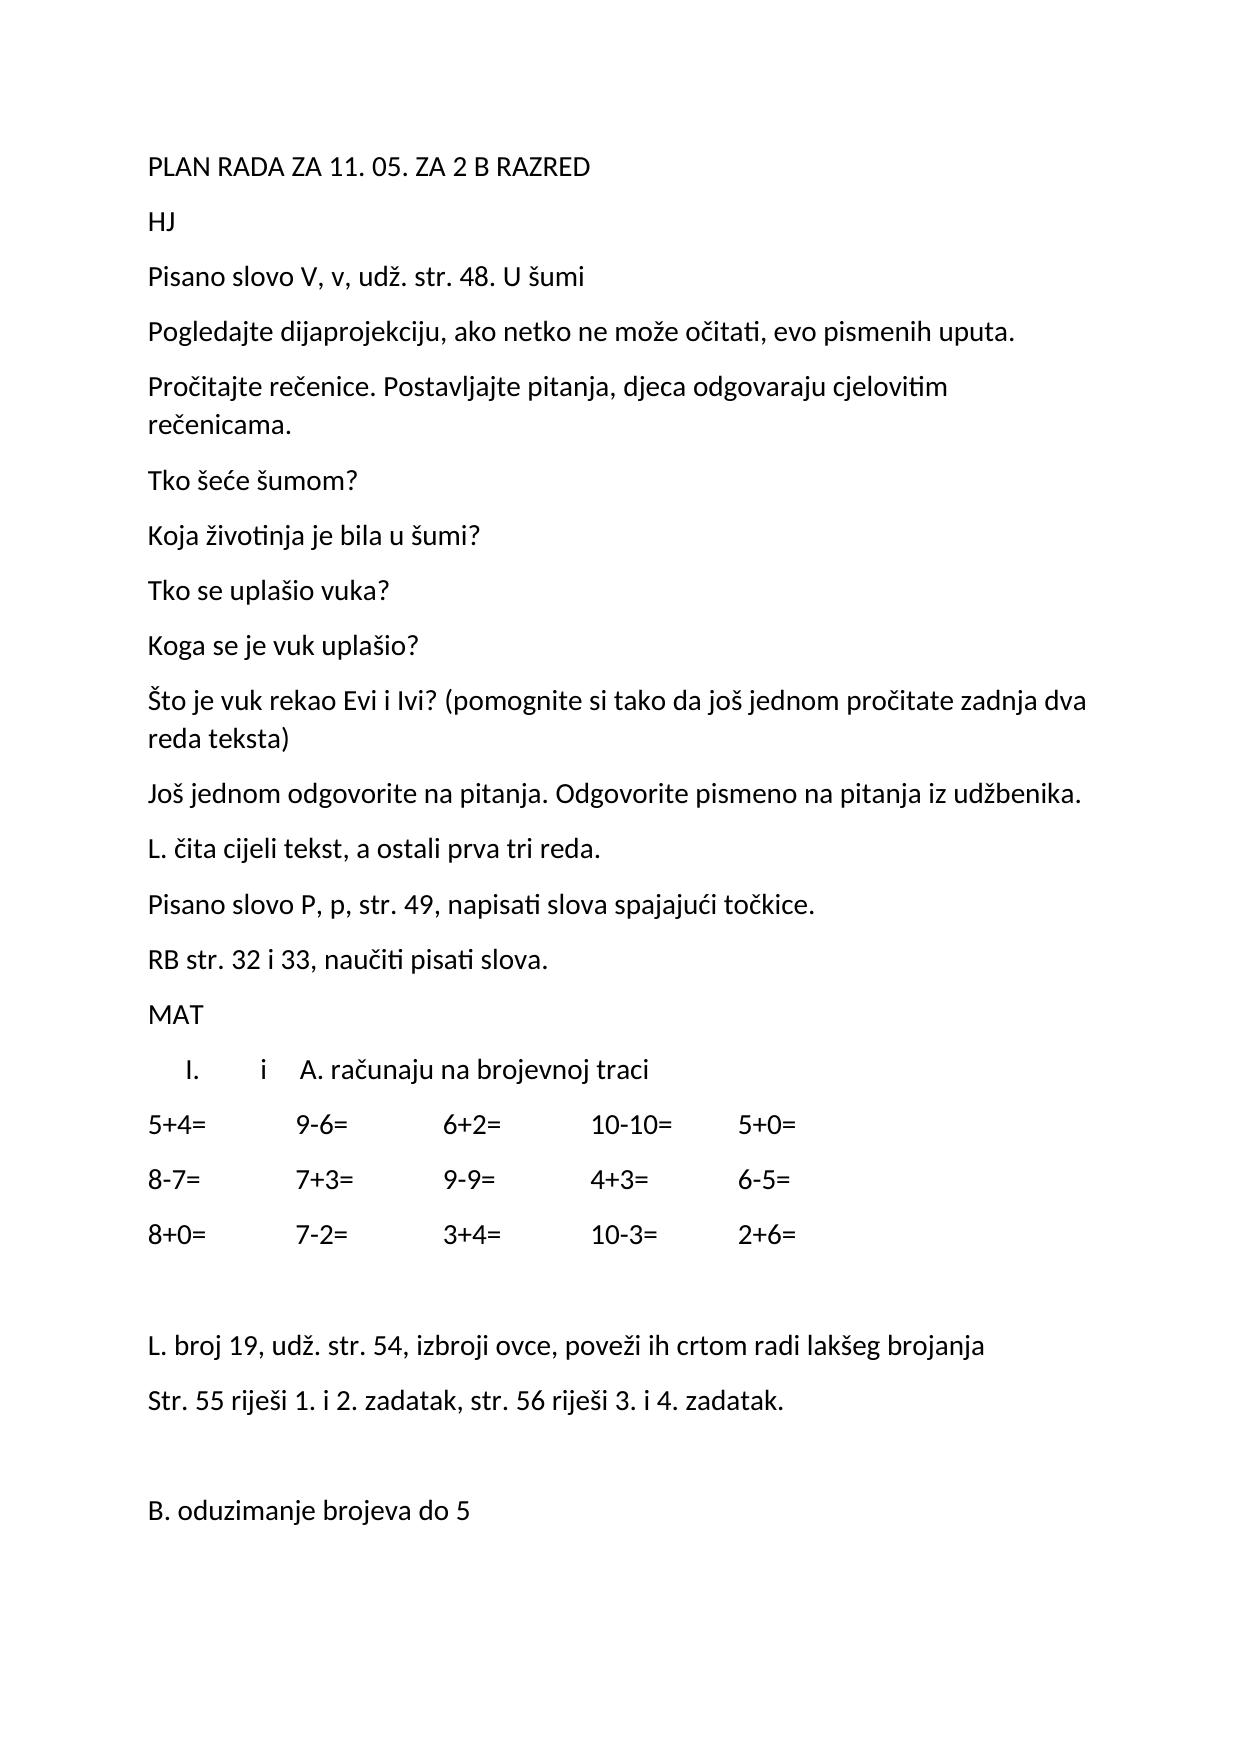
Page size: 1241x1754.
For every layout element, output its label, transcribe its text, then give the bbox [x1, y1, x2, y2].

text B. oduzimanje brojeva do 5 [148, 1492, 1093, 1527]
text Tko se uplašio vuka? [148, 572, 1093, 607]
text 8-7= 7+3= 9-9= 4+3= 6-5= [148, 1161, 1093, 1197]
text Koga se je vuk uplašio? [148, 627, 1093, 662]
text Pročitajte rečenice. Postavljajte pitanja, djeca odgovaraju cjelovitim rečenicama. [148, 368, 1093, 442]
text PLAN RADA ZA 11. 05. ZA 2 B RAZRED [148, 148, 1093, 183]
text L. broj 19, udž. str. 54, izbroji ovce, poveži ih crtom radi lakšeg brojanja [148, 1327, 1093, 1362]
text Što je vuk rekao Evi i Ivi? (pomognite si tako da još jednom pročitate zadnja dva reda teksta) [148, 682, 1093, 756]
text Koja životinja je bila u šumi? [148, 517, 1093, 552]
list i A. računaju na brojevnoj traci [185, 1051, 1093, 1087]
text 5+4= 9-6= 6+2= 10-10= 5+0= [148, 1106, 1093, 1142]
text Tko šeće šumom? [148, 462, 1093, 497]
text 8+0= 7-2= 3+4= 10-3= 2+6= [148, 1216, 1093, 1252]
text RB str. 32 i 33, naučiti pisati slova. [148, 941, 1093, 976]
text Pisano slovo P, p, str. 49, napisati slova spajajući točkice. [148, 886, 1093, 921]
text L. čita cijeli tekst, a ostali prva tri reda. [148, 831, 1093, 866]
text MAT [148, 996, 1093, 1032]
text HJ [148, 203, 1093, 238]
text Str. 55 riješi 1. i 2. zadatak, str. 56 riješi 3. i 4. zadatak. [148, 1382, 1093, 1417]
text Još jednom odgovorite na pitanja. Odgovorite pismeno na pitanja iz udžbenika. [148, 776, 1093, 811]
text Pisano slovo V, v, udž. str. 48. U šumi [148, 258, 1093, 293]
text Pogledajte dijaprojekciju, ako netko ne može očitati, evo pismenih uputa. [148, 313, 1093, 348]
